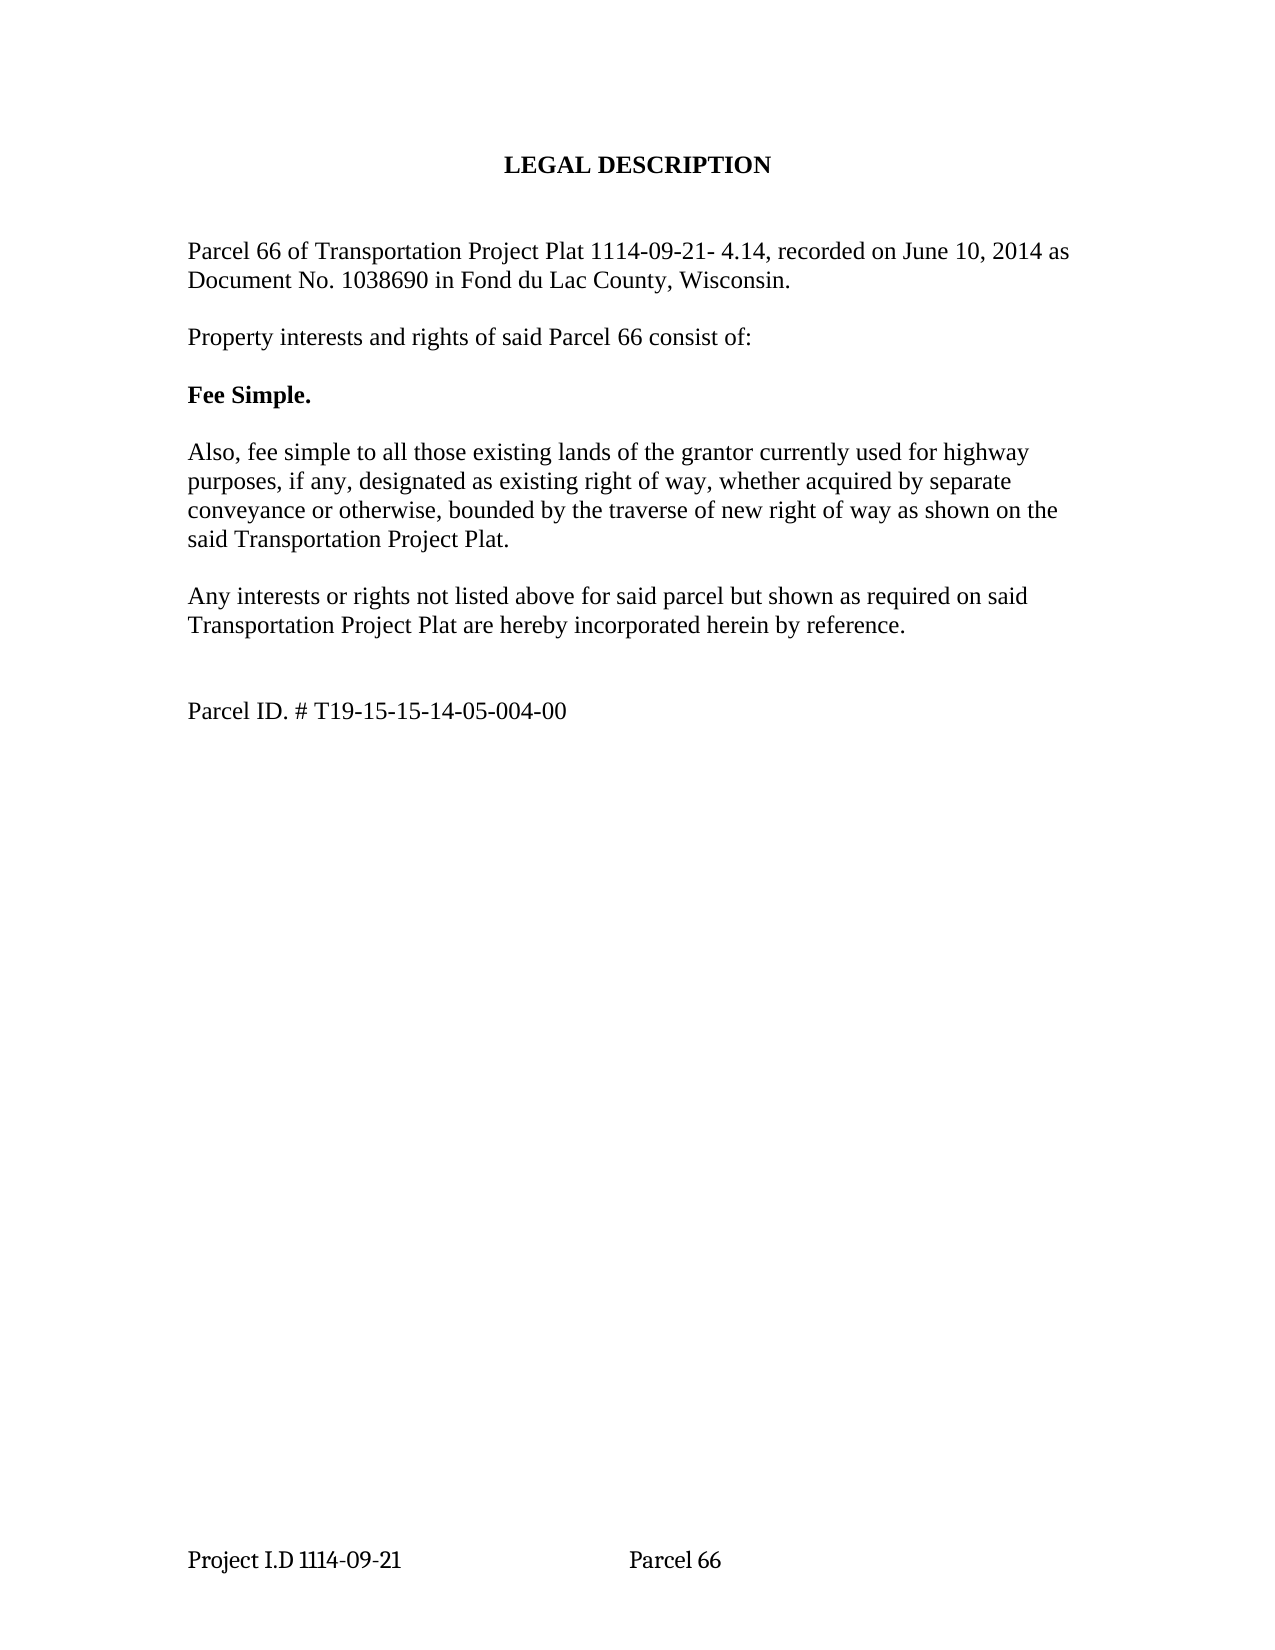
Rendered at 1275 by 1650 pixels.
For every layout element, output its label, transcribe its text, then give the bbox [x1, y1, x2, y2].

text Legal Description [187, 150, 1087, 179]
text Parcel ID. # [187, 696, 1087, 725]
text . [187, 380, 1087, 409]
text Any interests or rights not listed above for said parcel but shown as required on said Transportation Project Plat are hereby incorporated herein by reference. [187, 581, 1087, 639]
text Also, fee simple to all those existing lands of the grantor currently used for highway purposes, if any, designated as existing right of way, whether acquired by separate conveyance or otherwise, bounded by the traverse of new right of way as shown on the said Transportation Project Plat. [187, 437, 1087, 552]
text Property interests and rights of said Parcel consist of: [187, 322, 1087, 351]
text Parcel of Transportation Project Plat 1114-09-21- 4., recorded on June 10, 2014 as Document No. 1038690 in Fond du Lac County, Wisconsin. [187, 236, 1087, 294]
